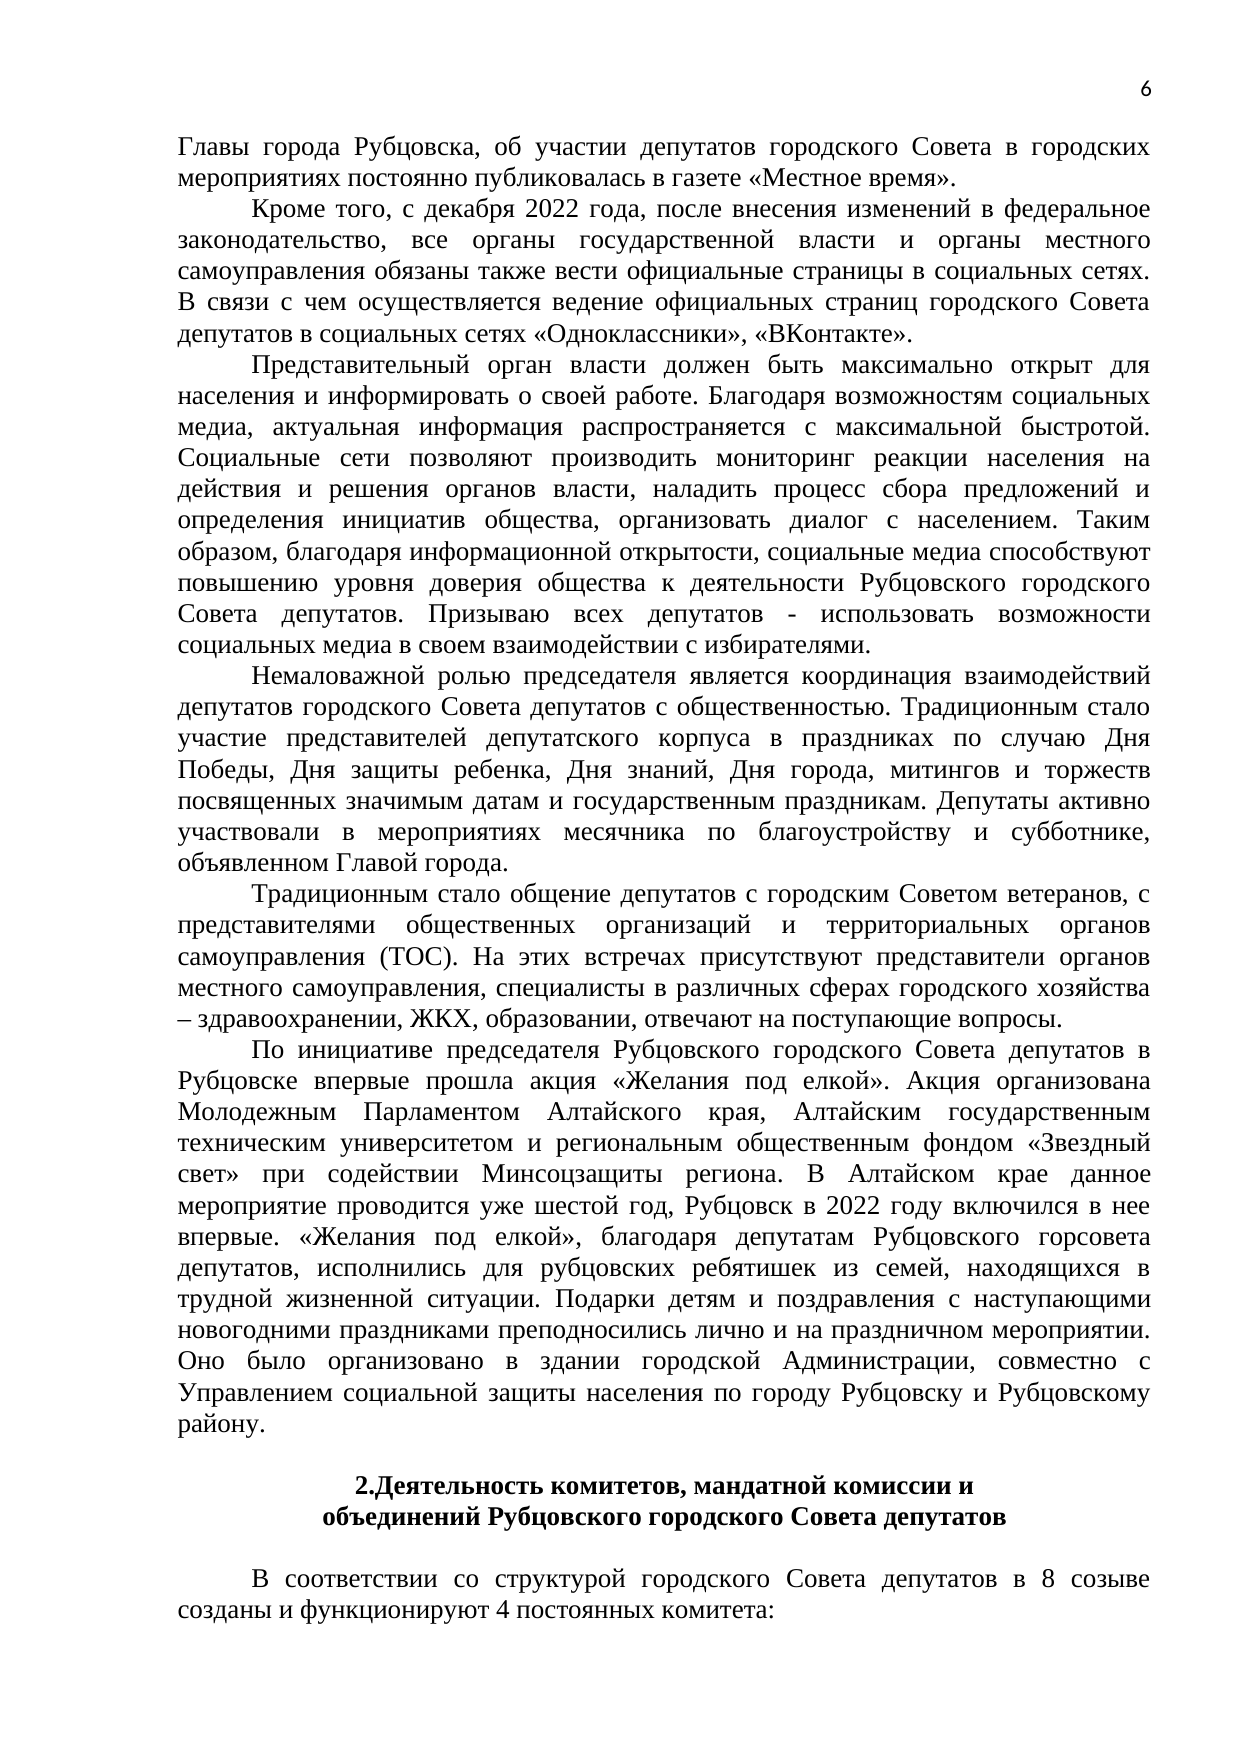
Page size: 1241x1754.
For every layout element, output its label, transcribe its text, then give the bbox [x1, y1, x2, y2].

text Кроме того, с декабря 2022 года, после внесения изменений в федеральное законодательство, все органы государственной власти и органы местного самоуправления обязаны также вести официальные страницы в социальных сетях. В связи с чем осуществляется ведение официальных страниц городского Совета депутатов в социальных сетях «Одноклассники», «ВКонтакте». [177, 192, 1152, 348]
text Традиционным стало общение депутатов с городским Советом ветеранов, с представителями общественных организаций и территориальных органов самоуправления (ТОС). На этих встречах присутствуют представители органов местного самоуправления, специалисты в различных сферах городского хозяйства – здравоохранении, ЖКХ, образовании, отвечают на поступающие вопросы. [177, 877, 1152, 1033]
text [177, 130, 1152, 192]
text Представительный орган власти должен быть максимально открыт для населения и информировать о своей работе. Благодаря возможностям социальных медиа, актуальная информация распространяется с максимальной быстротой. Социальные сети позволяют производить мониторинг реакции населения на действия и решения органов власти, наладить процесс сбора предложений и определения инициатив общества, организовать диалог с населением. Таким образом, благодаря информационной открытости, социальные медиа способствуют повышению уровня доверия общества к деятельности Рубцовского городского Совета депутатов. Призываю всех депутатов - использовать возможности социальных медиа в своем взаимодействии с избирателями. [177, 348, 1152, 659]
text 2.Деятельность комитетов, мандатной комиссии и [177, 1469, 1152, 1500]
text объединений Рубцовского городского Совета депутатов [177, 1500, 1152, 1531]
text В соответствии со структурой городского Совета депутатов в 8 созыве созданы и функционируют 4 постоянных комитета: [177, 1562, 1152, 1625]
text По инициативе председателя Рубцовского городского Совета депутатов в Рубцовске впервые прошла акция «Желания под елкой». Акция организована Молодежным Парламентом Алтайского края, Алтайским государственным техническим университетом и региональным общественным фондом «Звездный свет» при содействии Минсоцзащиты региона. В Алтайском крае данное мероприятие проводится уже шестой год, Рубцовск в 2022 году включился в нее впервые. «Желания под елкой», благодаря депутатам Рубцовского горсовета депутатов, исполнились для рубцовских ребятишек из семей, находящихся в трудной жизненной ситуации. Подарки детям и поздравления с наступающими новогодними праздниками преподносились лично и на праздничном мероприятии. Оно было организовано в здании городской Администрации, совместно с Управлением социальной защиты населения по городу Рубцовску и Рубцовскому району. [177, 1033, 1152, 1438]
text Немаловажной ролью председателя является координация взаимодействий депутатов городского Совета депутатов с общественностью. Традиционным стало участие представителей депутатского корпуса в праздниках по случаю Дня Победы, Дня защиты ребенка, Дня знаний, Дня города, митингов и торжеств посвященных значимым датам и государственным праздникам. Депутаты активно участвовали в мероприятиях месячника по благоустройству и субботнике, объявленном Главой города. [177, 659, 1152, 877]
